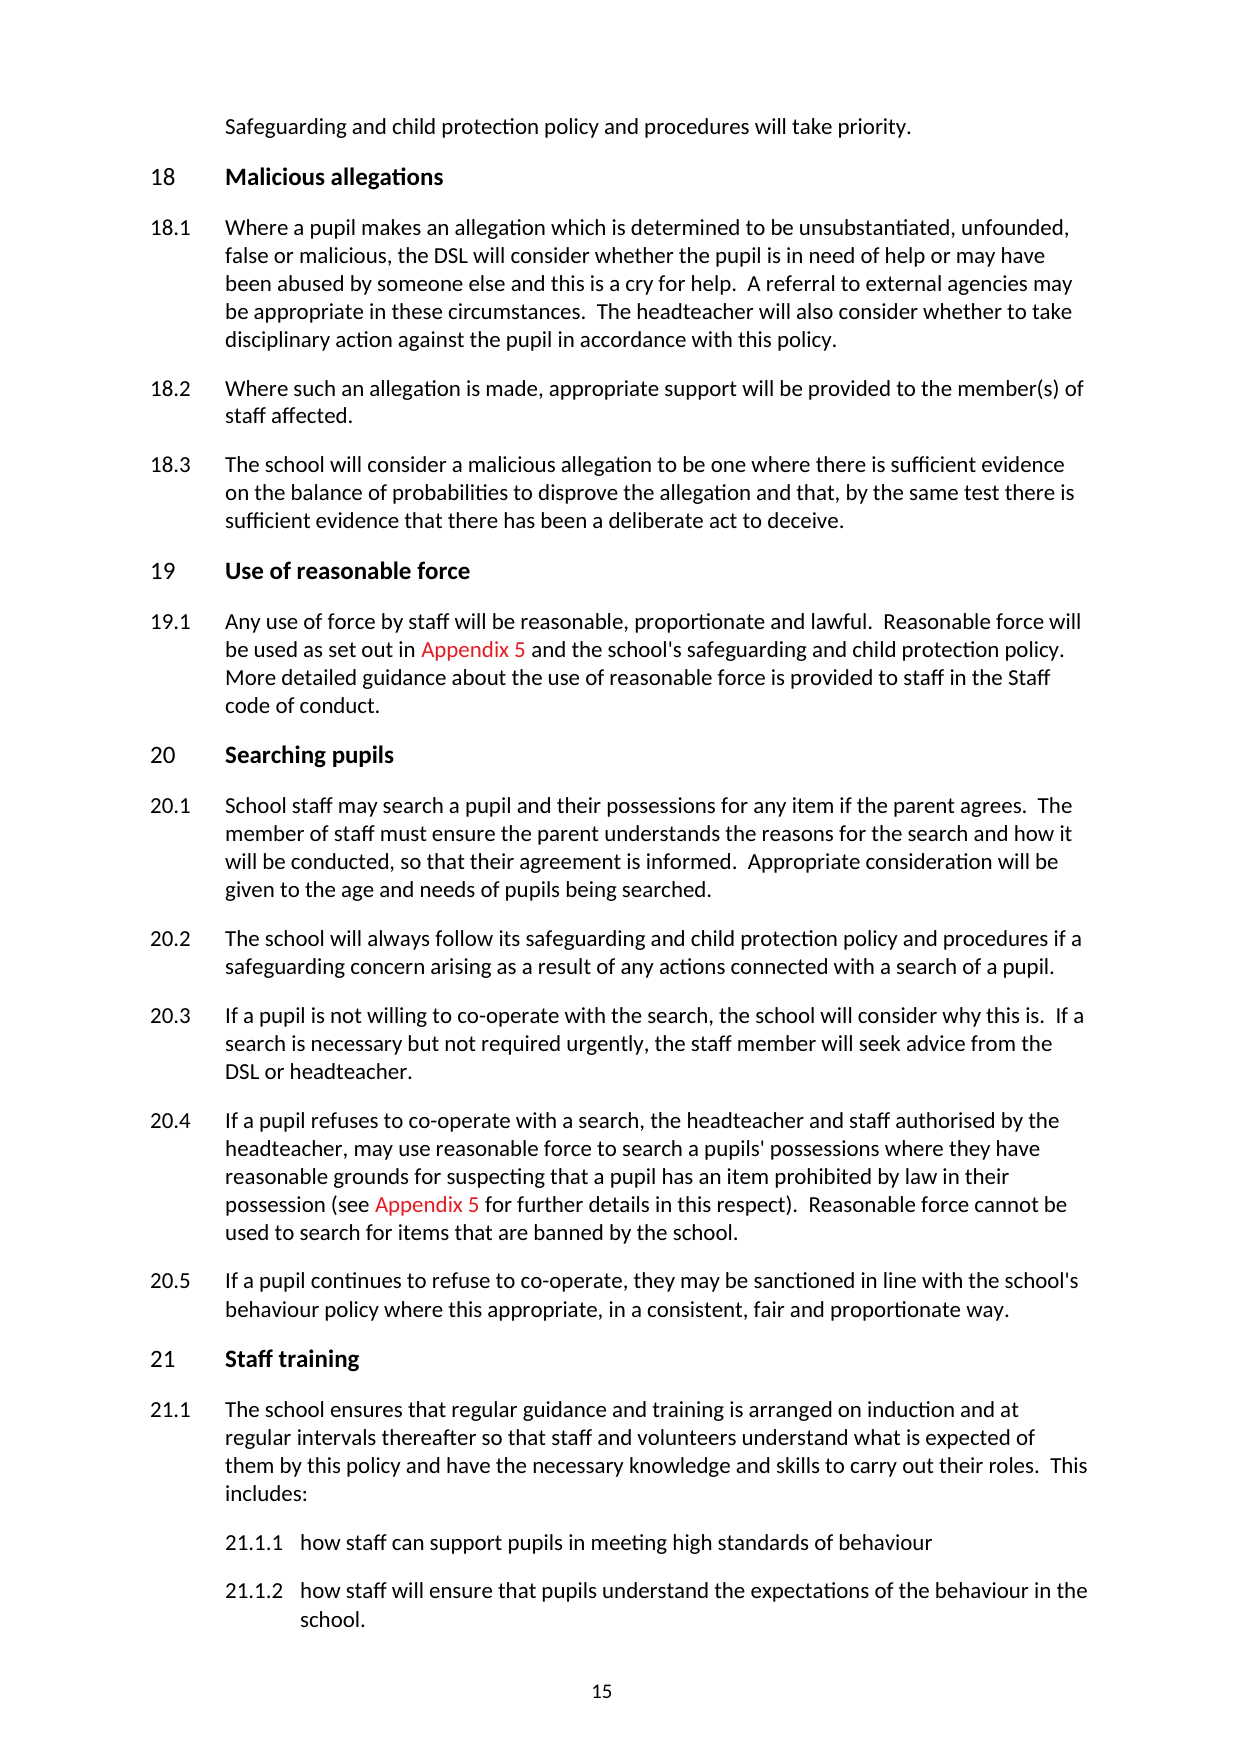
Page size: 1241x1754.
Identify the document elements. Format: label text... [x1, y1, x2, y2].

text Any use of force by staff will be reasonable, proportionate and lawful. Reasonable force will be used as set out in Appendix 5 and the school's safeguarding and child protection policy. More detailed guidance about the use of reasonable force is provided to staff in the Staff code of conduct. [150, 607, 1090, 719]
text Where a pupil makes an allegation which is determined to be unsubstantiated, unfounded, false or malicious, the DSL will consider whether the pupil is in need of help or may have been abused by someone else and this is a cry for help. A referral to external agencies may be appropriate in these circumstances. The headteacher will also consider whether to take disciplinary action against the pupil in accordance with this policy. [150, 213, 1090, 353]
text The school will always follow its safeguarding and child protection policy and procedures if a safeguarding concern arising as a result of any actions connected with a search of a pupil. [150, 924, 1090, 980]
subtitle Malicious allegations [150, 161, 1090, 192]
text If a pupil continues to refuse to co-operate, they may be sanctioned in line with the school's behaviour policy where this appropriate, in a consistent, fair and proportionate way. [150, 1267, 1090, 1323]
text School staff may search a pupil and their possessions for any item if the parent agrees. The member of staff must ensure the parent understands the reasons for the search and how it will be conducted, so that their agreement is informed. Appropriate consideration will be given to the age and needs of pupils being searched. [150, 791, 1090, 903]
subtitle Staff training [150, 1343, 1090, 1374]
text The school will consider a malicious allegation to be one where there is sufficient evidence on the balance of probabilities to disprove the allegation and that, by the same test there is sufficient evidence that there has been a deliberate act to deceive. [150, 451, 1090, 534]
text The school ensures that regular guidance and training is arranged on induction and at regular intervals thereafter so that staff and volunteers understand what is expected of them by this policy and have the necessary knowledge and skills to carry out their roles. This includes: [150, 1395, 1090, 1507]
text If a pupil refuses to co-operate with a search, the headteacher and staff authorised by the headteacher, may use reasonable force to search a pupils' possessions where they have reasonable grounds for suspecting that a pupil has an item prohibited by law in their possession (see Appendix 5 for further details in this respect). Reasonable force cannot be used to search for items that are banned by the school. [150, 1106, 1090, 1246]
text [150, 112, 1090, 141]
subtitle Use of reasonable force [150, 555, 1090, 586]
text If a pupil is not willing to co-operate with the search, the school will consider why this is. If a search is necessary but not required urgently, the staff member will seek advice from the DSL or headteacher. [150, 1001, 1090, 1085]
subtitle Searching pupils [150, 740, 1090, 770]
text how staff can support pupils in meeting high standards of behaviour [225, 1528, 1090, 1556]
text Where such an allegation is made, appropriate support will be provided to the member(s) of staff affected. [150, 374, 1090, 430]
text how staff will ensure that pupils understand the expectations of the behaviour in the school. [225, 1577, 1090, 1633]
